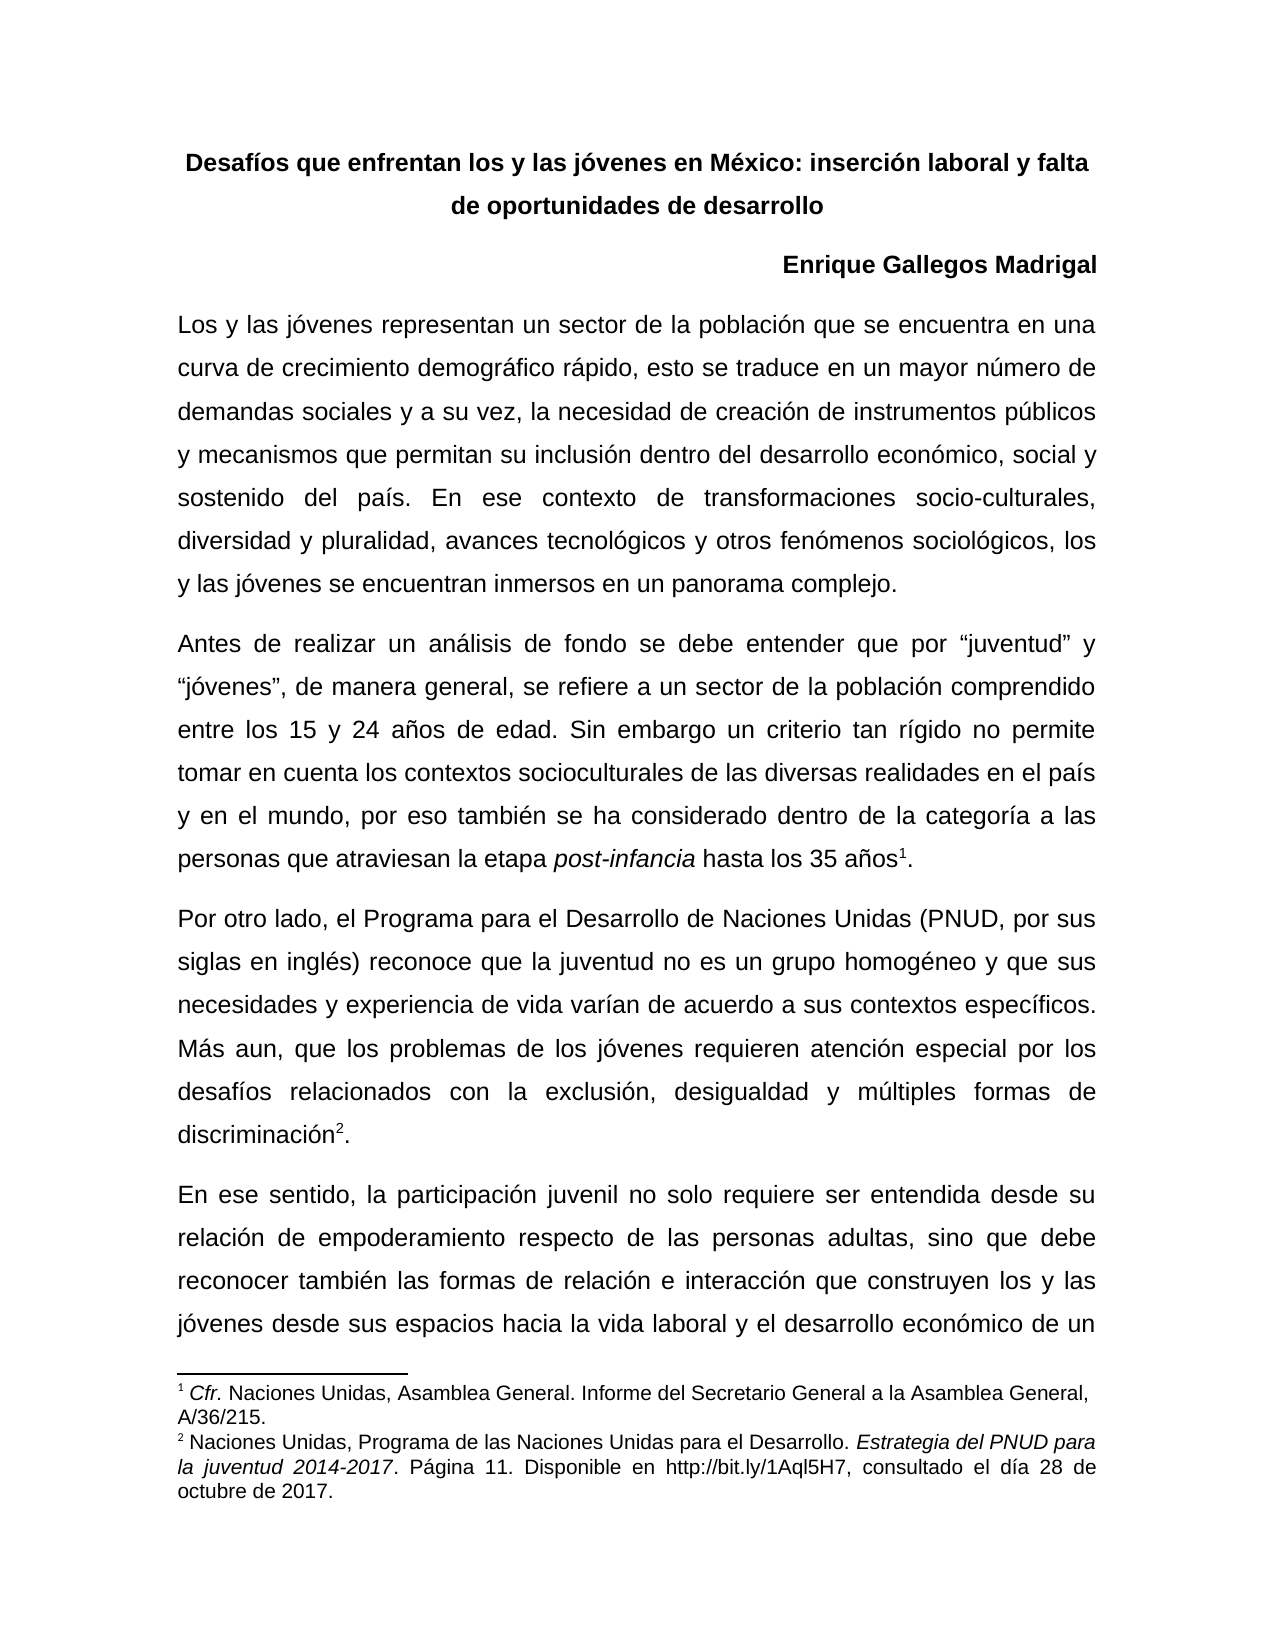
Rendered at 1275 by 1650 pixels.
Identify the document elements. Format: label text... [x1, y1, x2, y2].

text Desafíos que enfrentan los y las jóvenes en México: inserción laboral y falta de oportunidades de desarrollo [177, 148, 1098, 219]
text Enrique Gallegos Madrigal [177, 251, 1098, 279]
text Por otro lado, el Programa para el Desarrollo de Naciones Unidas (PNUD, por sus siglas en inglés) reconoce que la juventud no es un grupo homogéneo y que sus necesidades y experiencia de vida varían de acuerdo a sus contextos específicos. Más aun, que los problemas de los jóvenes requieren atención especial por los desafíos relacionados con la exclusión, desigualdad y múltiples formas de discriminación. [177, 904, 1098, 1149]
text Antes de realizar un análisis de fondo se debe entender que por “juventud” y “jóvenes”, de manera general, se refiere a un sector de la población comprendido entre los 15 y 24 años de edad. Sin embargo un criterio tan rígido no permite tomar en cuenta los contextos socioculturales de las diversas realidades en el país y en el mundo, por eso también se ha considerado dentro de la categoría a las personas que atraviesan la etapa post-infancia hasta los 35 años. [177, 629, 1098, 873]
text Los y las jóvenes representan un sector de la población que se encuentra en una curva de crecimiento demográfico rápido, esto se traduce en un mayor número de demandas sociales y a su vez, la necesidad de creación de instrumentos públicos y mecanismos que permitan su inclusión dentro del desarrollo económico, social y sostenido del país. En ese contexto de transformaciones socio-culturales, diversidad y pluralidad, avances tecnológicos y otros fenómenos sociológicos, los y las jóvenes se encuentran inmersos en un panorama complejo. [177, 310, 1098, 598]
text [177, 1180, 1098, 1338]
